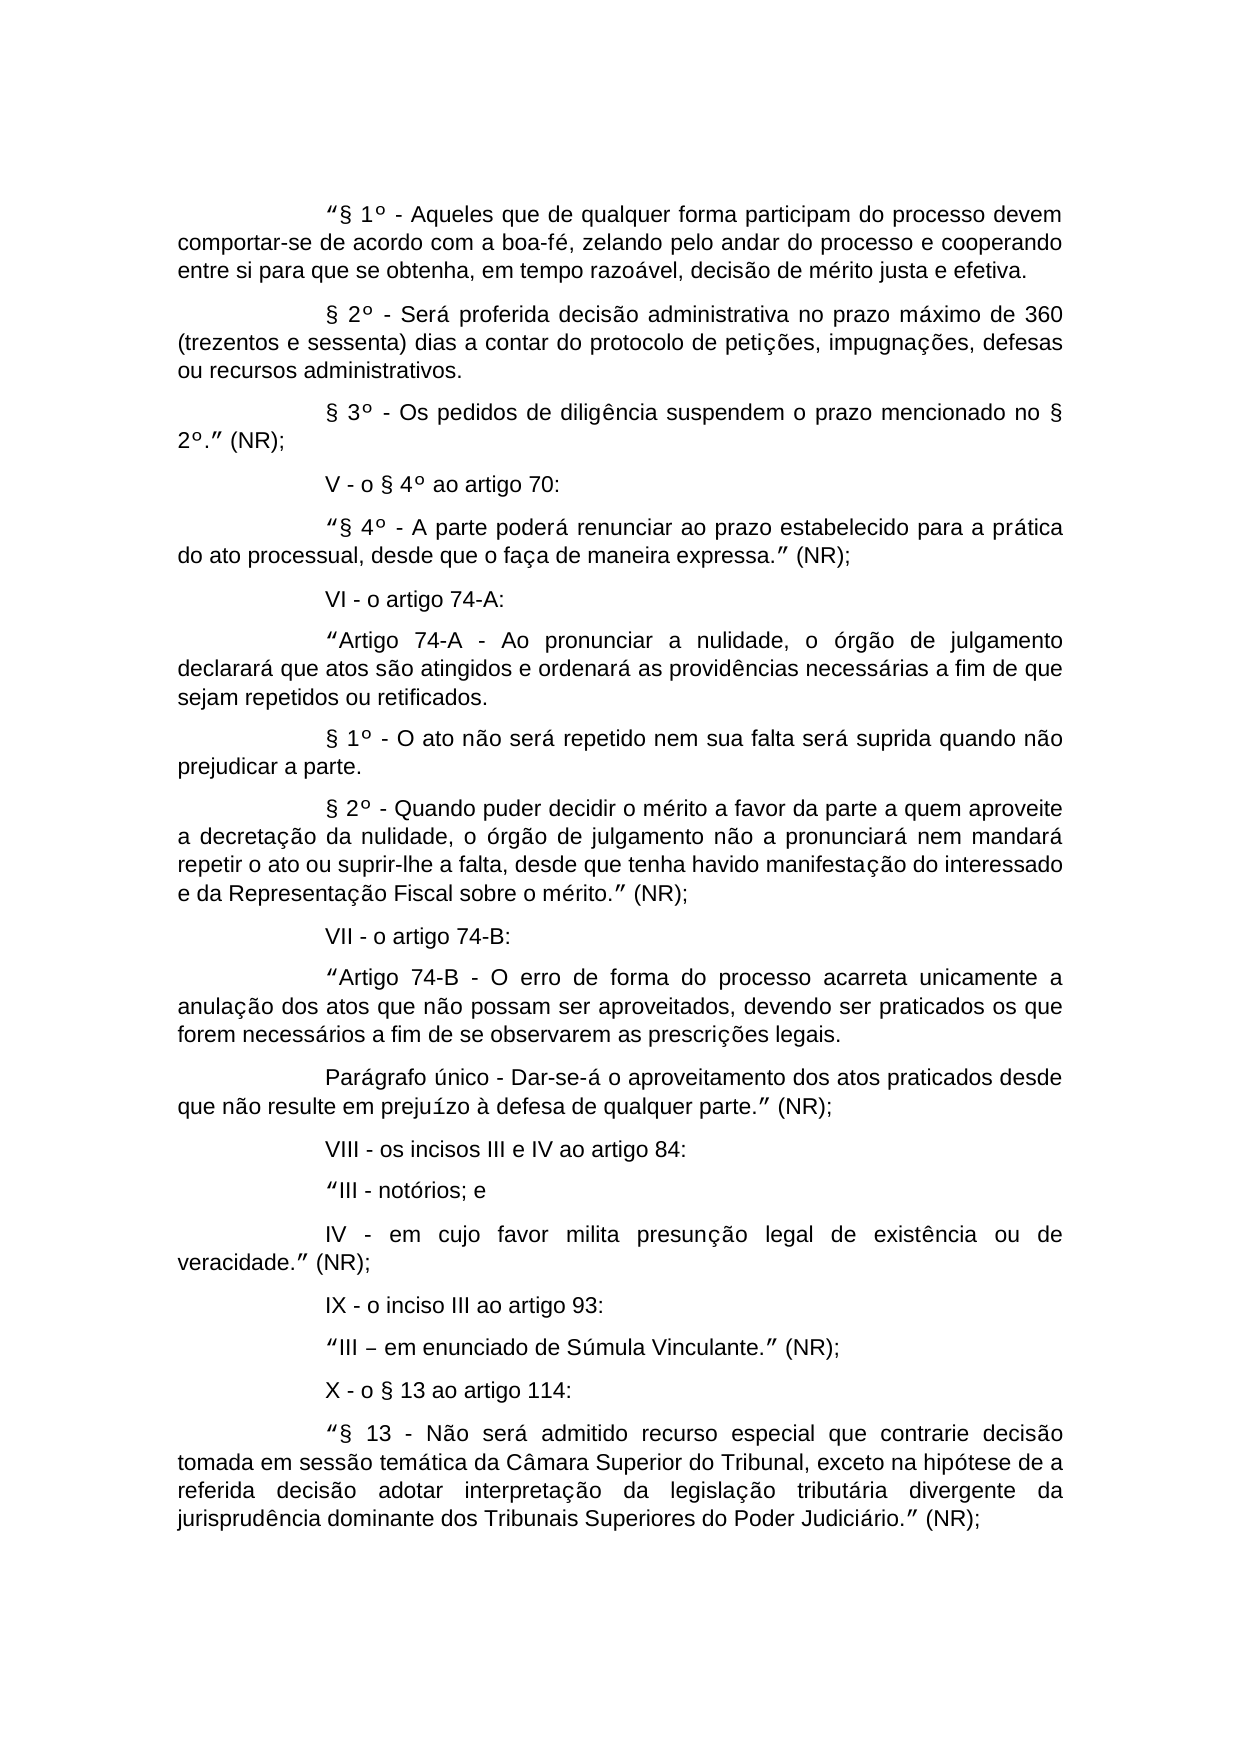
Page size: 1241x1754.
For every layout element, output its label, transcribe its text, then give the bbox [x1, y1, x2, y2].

text X - o § 13 ao artigo 114: [177, 1377, 1063, 1405]
text IV - em cujo favor milita presunção legal de existência ou de veracidade.” (NR); [177, 1221, 1063, 1277]
text “§ 4º - A parte poderá renunciar ao prazo estabelecido para a prática do ato processual, desde que o faça de maneira expressa.” (NR); [177, 514, 1063, 571]
text V - o § 4º ao artigo 70: [177, 471, 1063, 499]
text IX - o inciso III ao artigo 93: [177, 1292, 1063, 1319]
text “III – em enunciado de Súmula Vinculante.” (NR); [177, 1334, 1063, 1362]
text “§ 1º - Aqueles que de qualquer forma participam do processo devem comportar-se de acordo com a boa-fé, zelando pelo andar do processo e cooperando entre si para que se obtenha, em tempo razoável, decisão de mérito justa e efetiva. [177, 201, 1063, 286]
text VI - o artigo 74-A: [177, 586, 1063, 612]
text VII - o artigo 74-B: [177, 923, 1063, 949]
text “Artigo 74-A - Ao pronunciar a nulidade, o órgão de julgamento declarará que atos são atingidos e ordenará as providências necessárias a fim de que sejam repetidos ou retificados. [177, 627, 1063, 710]
text “§ 13 - Não será admitido recurso especial que contrarie decisão tomada em sessão temática da Câmara Superior do Tribunal, exceto na hipótese de a referida decisão adotar interpretação da legislação tributária divergente da jurisprudência dominante dos Tribunais Superiores do Poder Judiciário.” (NR); [177, 1420, 1063, 1534]
text § 1º - O ato não será repetido nem sua falta será suprida quando não prejudicar a parte. [177, 725, 1063, 779]
text “III - notórios; e [177, 1177, 1063, 1206]
text § 3º - Os pedidos de diligência suspendem o prazo mencionado no § 2º.” (NR); [177, 399, 1063, 456]
text Parágrafo único - Dar-se-á o aproveitamento dos atos praticados desde que não resulte em prejuízo à defesa de qualquer parte.” (NR); [177, 1064, 1063, 1121]
text § 2º - Será proferida decisão administrativa no prazo máximo de 360 (trezentos e sessenta) dias a contar do protocolo de petições, impugnações, defesas ou recursos administrativos. [177, 301, 1063, 384]
text “Artigo 74-B - O erro de forma do processo acarreta unicamente a anulação dos atos que não possam ser aproveitados, devendo ser praticados os que forem necessários a fim de se observarem as prescrições legais. [177, 964, 1063, 1049]
text § 2º - Quando puder decidir o mérito a favor da parte a quem aproveite a decretação da nulidade, o órgão de julgamento não a pronunciará nem mandará repetir o ato ou suprir-lhe a falta, desde que tenha havido manifestação do interessado e da Representação Fiscal sobre o mérito.” (NR); [177, 794, 1063, 908]
text VIII - os incisos III e IV ao artigo 84: [177, 1136, 1063, 1162]
